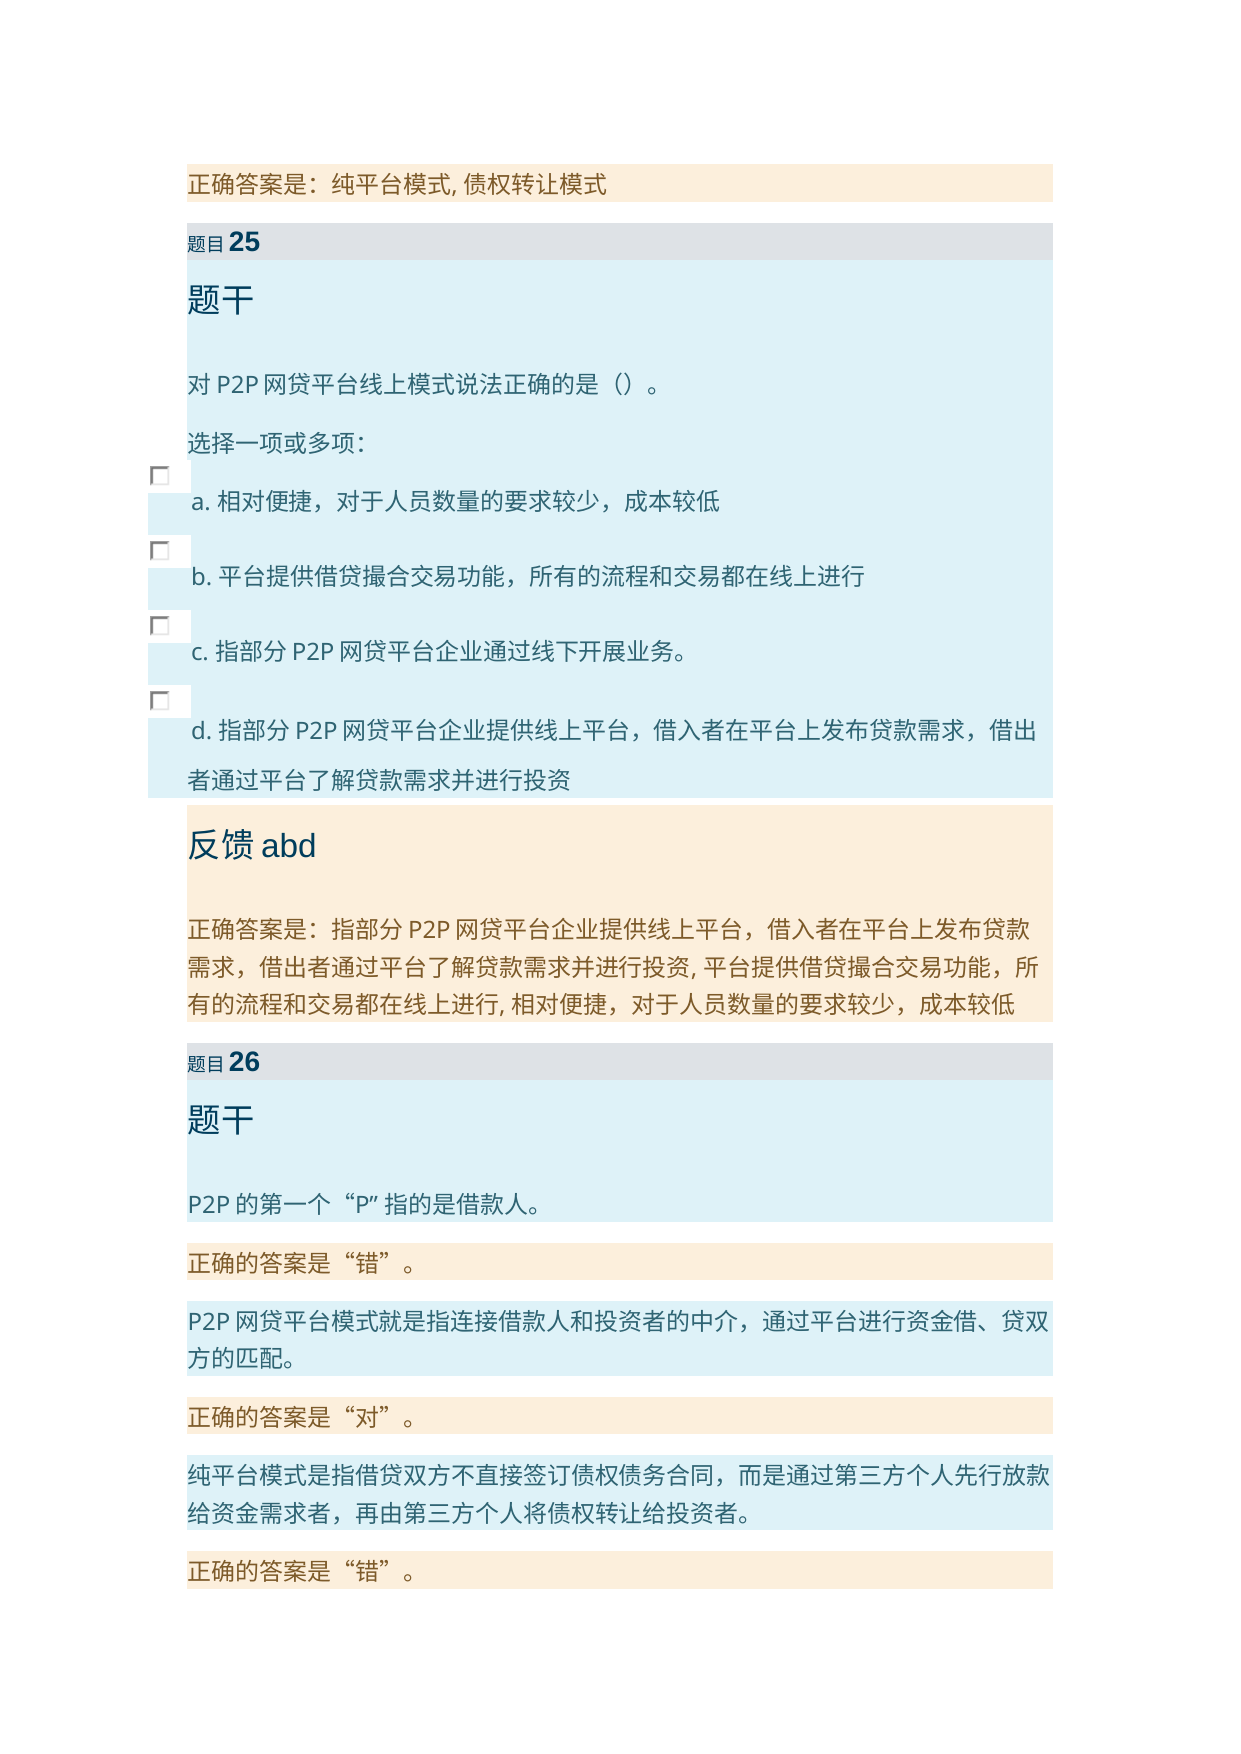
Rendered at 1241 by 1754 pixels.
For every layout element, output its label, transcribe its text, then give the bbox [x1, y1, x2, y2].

text 题目25 [187, 223, 1053, 260]
text 对P2P网贷平台线上模式说法正确的是（）。 [187, 364, 1053, 402]
text 题目26 [187, 1043, 1053, 1080]
text 选择一项或多项： [187, 423, 1053, 460]
text a. 相对便捷，对于人员数量的要求较少，成本较低 [148, 460, 1053, 535]
text 反馈abd [187, 805, 1053, 880]
text 正确的答案是“错”。 [187, 1551, 1053, 1589]
text 正确的答案是“错”。 [187, 1243, 1053, 1280]
text 正确的答案是“对”。 [187, 1397, 1053, 1434]
text c. 指部分P2P网贷平台企业通过线下开展业务。 [148, 610, 1053, 685]
text P2P的第一个“P” 指的是借款人。 [187, 1184, 1053, 1222]
text 纯平台模式是指借贷双方不直接签订债权债务合同，而是通过第三方个人先行放款给资金需求者，再由第三方个人将债权转让给投资者。 [187, 1455, 1053, 1530]
text b. 平台提供借贷撮合交易功能，所有的流程和交易都在线上进行 [148, 535, 1053, 610]
text 正确答案是：指部分P2P网贷平台企业提供线上平台，借入者在平台上发布贷款需求，借出者通过平台了解贷款需求并进行投资, 平台提供借贷撮合交易功能，所有的流程和交易都在线上进行, 相对便捷，对于人员数量的要求较少，成本较低 [187, 909, 1053, 1022]
text 题干 [187, 260, 1053, 335]
text 题干 [187, 1080, 1053, 1155]
text d. 指部分P2P网贷平台企业提供线上平台，借入者在平台上发布贷款需求，借出者通过平台了解贷款需求并进行投资 [148, 685, 1053, 798]
text 正确答案是：纯平台模式, 债权转让模式 [187, 164, 1053, 202]
text P2P网贷平台模式就是指连接借款人和投资者的中介，通过平台进行资金借、贷双方的匹配。 [187, 1301, 1053, 1376]
